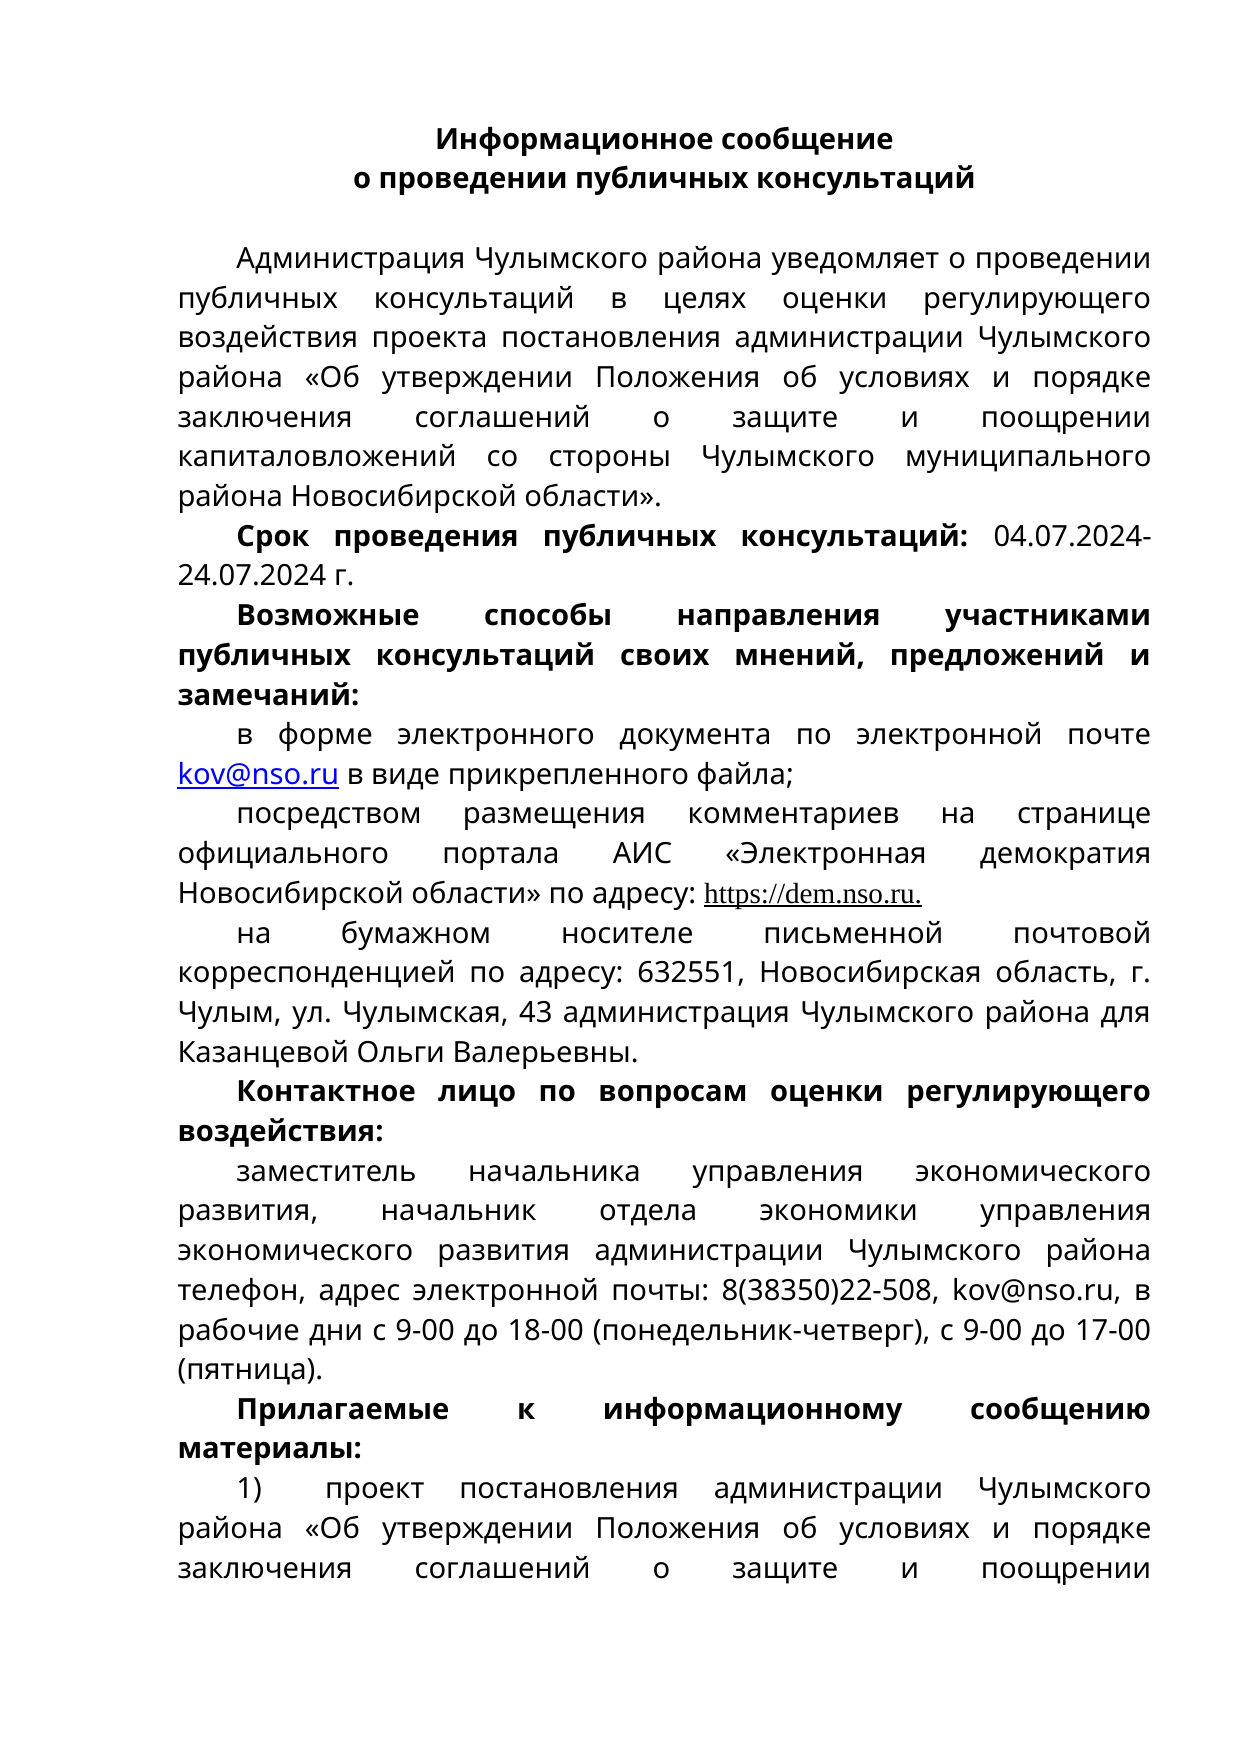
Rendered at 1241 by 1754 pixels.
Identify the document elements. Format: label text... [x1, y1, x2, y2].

text Контактное лицо по вопросам оценки регулирующего воздействия: [177, 1071, 1152, 1150]
text в форме электронного документа по электронной почте kov@nso.ru в виде прикрепленного файла; [177, 713, 1152, 793]
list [177, 1467, 1152, 1587]
text посредством размещения комментариев на странице официального портала АИС «Электронная демократия Новосибирской области» по адресу: https://dem.nso.ru. [177, 793, 1152, 912]
text Возможные способы направления участниками публичных консультаций своих мнений, предложений и замечаний: [177, 594, 1152, 713]
text на бумажном носителе письменной почтовой корреспонденцией по адресу: 632551, Новосибирская область, г. Чулым, ул. Чулымская, 43 администрация Чулымского района для Казанцевой Ольги Валерьевны. [177, 912, 1152, 1071]
text Прилагаемые к информационному сообщению материалы: [177, 1388, 1152, 1467]
text заместитель начальника управления экономического развития, начальник отдела экономики управления экономического развития администрации Чулымского района телефон, адрес электронной почты: 8(38350)22-508, kov@nso.ru, в рабочие дни с 9-00 до 18-00 (понедельник-четверг), с 9-00 до 17-00 (пятница). [177, 1150, 1152, 1388]
text Администрация Чулымского района уведомляет о проведении публичных консультаций в целях оценки регулирующего воздействия проекта постановления администрации Чулымского района «Об утверждении Положения об условиях и порядке заключения соглашений о защите и поощрении капиталовложений со стороны Чулымского муниципального района Новосибирской области». [177, 237, 1152, 515]
text Информационное сообщение [177, 118, 1152, 158]
text Срок проведения публичных консультаций: 04.07.2024-24.07.2024 г. [177, 515, 1152, 594]
text о проведении публичных консультаций [177, 158, 1152, 197]
